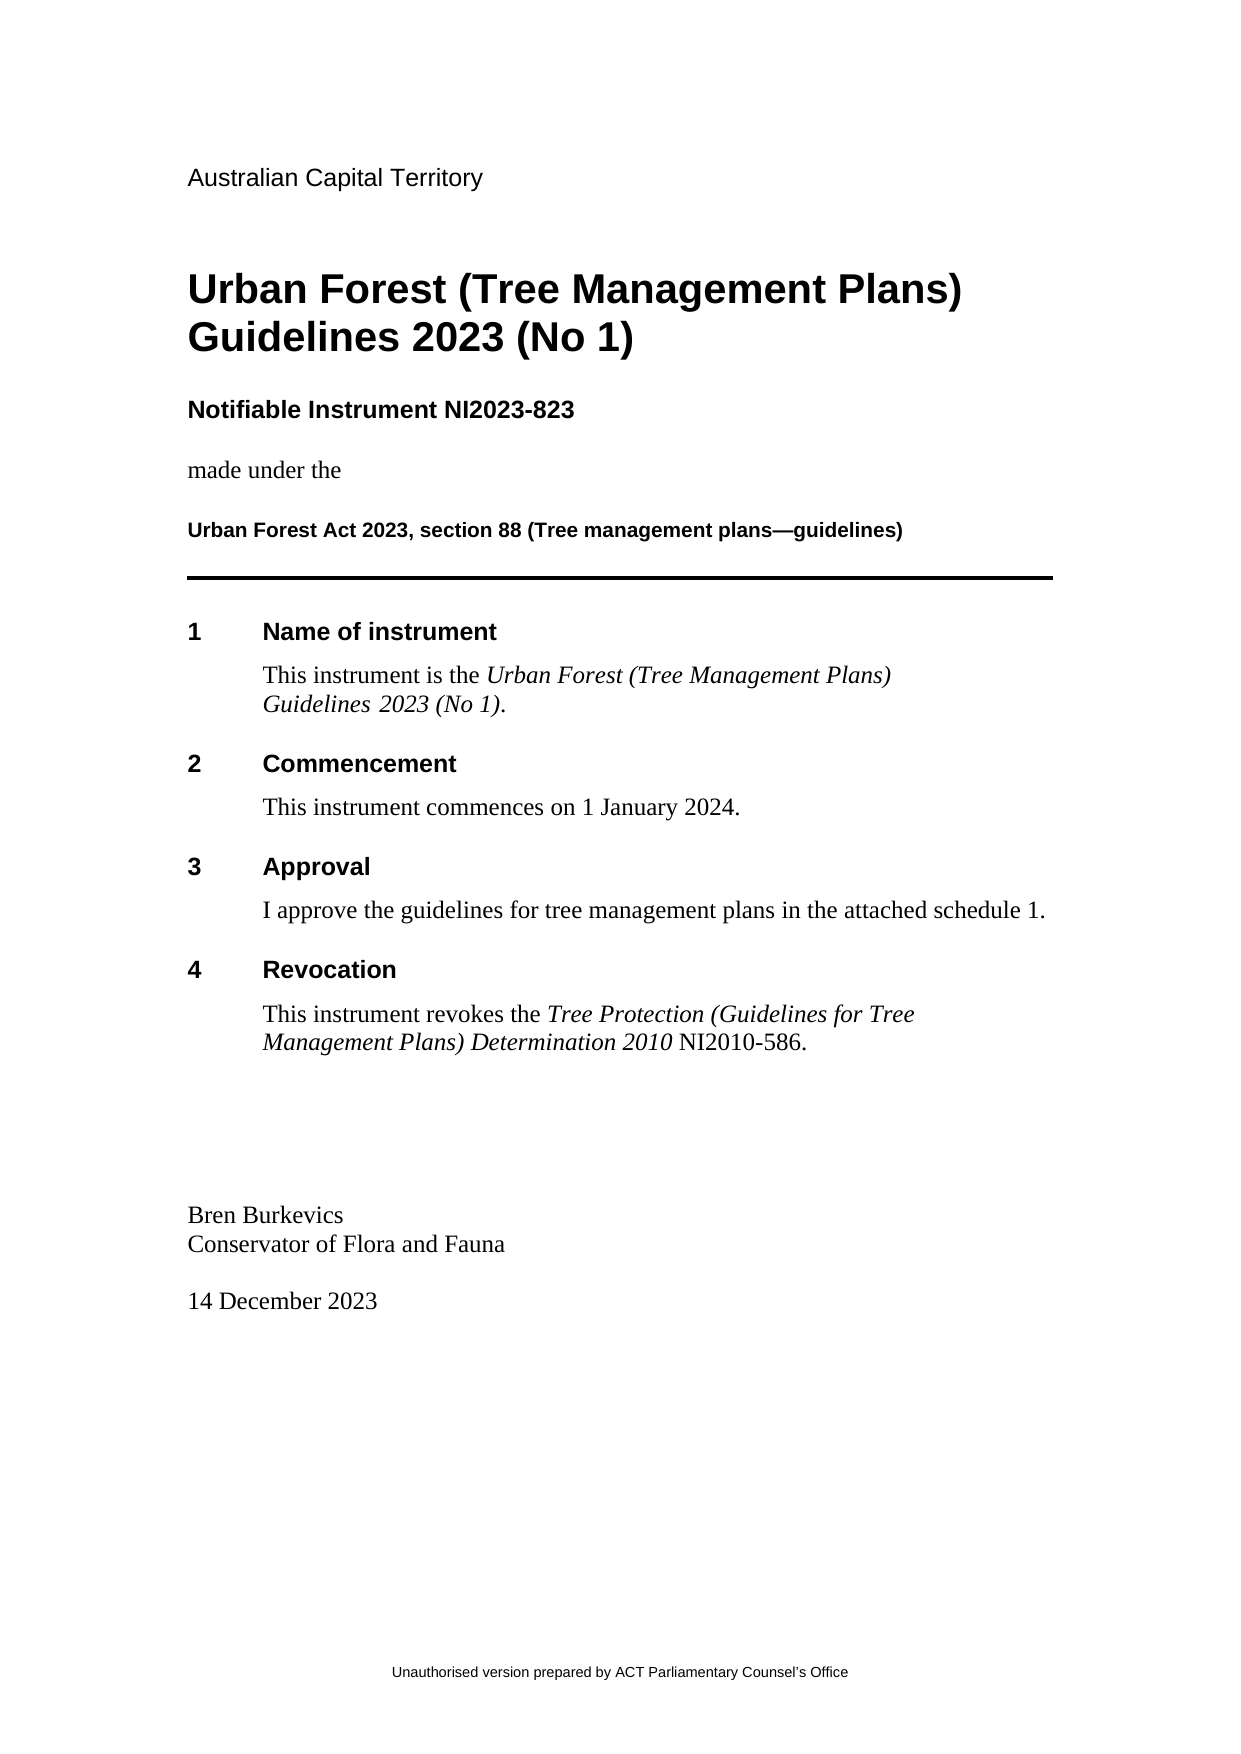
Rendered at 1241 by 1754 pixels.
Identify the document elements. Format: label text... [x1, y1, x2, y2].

text 14 December 2023 [187, 1286, 1070, 1315]
text This instrument is the Urban Forest (Tree Management Plans) Guidelines 2023 (No 1). [262, 660, 1053, 717]
text made under the [187, 455, 1053, 484]
text 4 Revocation [187, 955, 1053, 984]
text This instrument commences on 1 January 2024. [262, 792, 1053, 821]
text 1 Name of instrument [187, 617, 1053, 645]
text Notifiable Instrument NI2023-823 [187, 395, 1053, 424]
text Bren Burkevics [187, 1200, 1070, 1229]
text 3 Approval [187, 852, 1053, 881]
text This instrument revokes the Tree Protection (Guidelines for Tree Management Plans) Determination 2010 NI2010-586. [262, 999, 1053, 1056]
text 2 Commencement [187, 749, 1053, 777]
text Urban Forest (Tree Management Plans) Guidelines 2023 (No 1) [187, 264, 1053, 360]
text Urban Forest Act 2023, section 88 (Tree management plans—guidelines) [187, 517, 1053, 541]
text Australian Capital Territory [187, 162, 1053, 191]
text Conservator of Flora and Fauna [187, 1229, 1070, 1257]
text I approve the guidelines for tree management plans in the attached schedule 1. [262, 895, 1053, 924]
